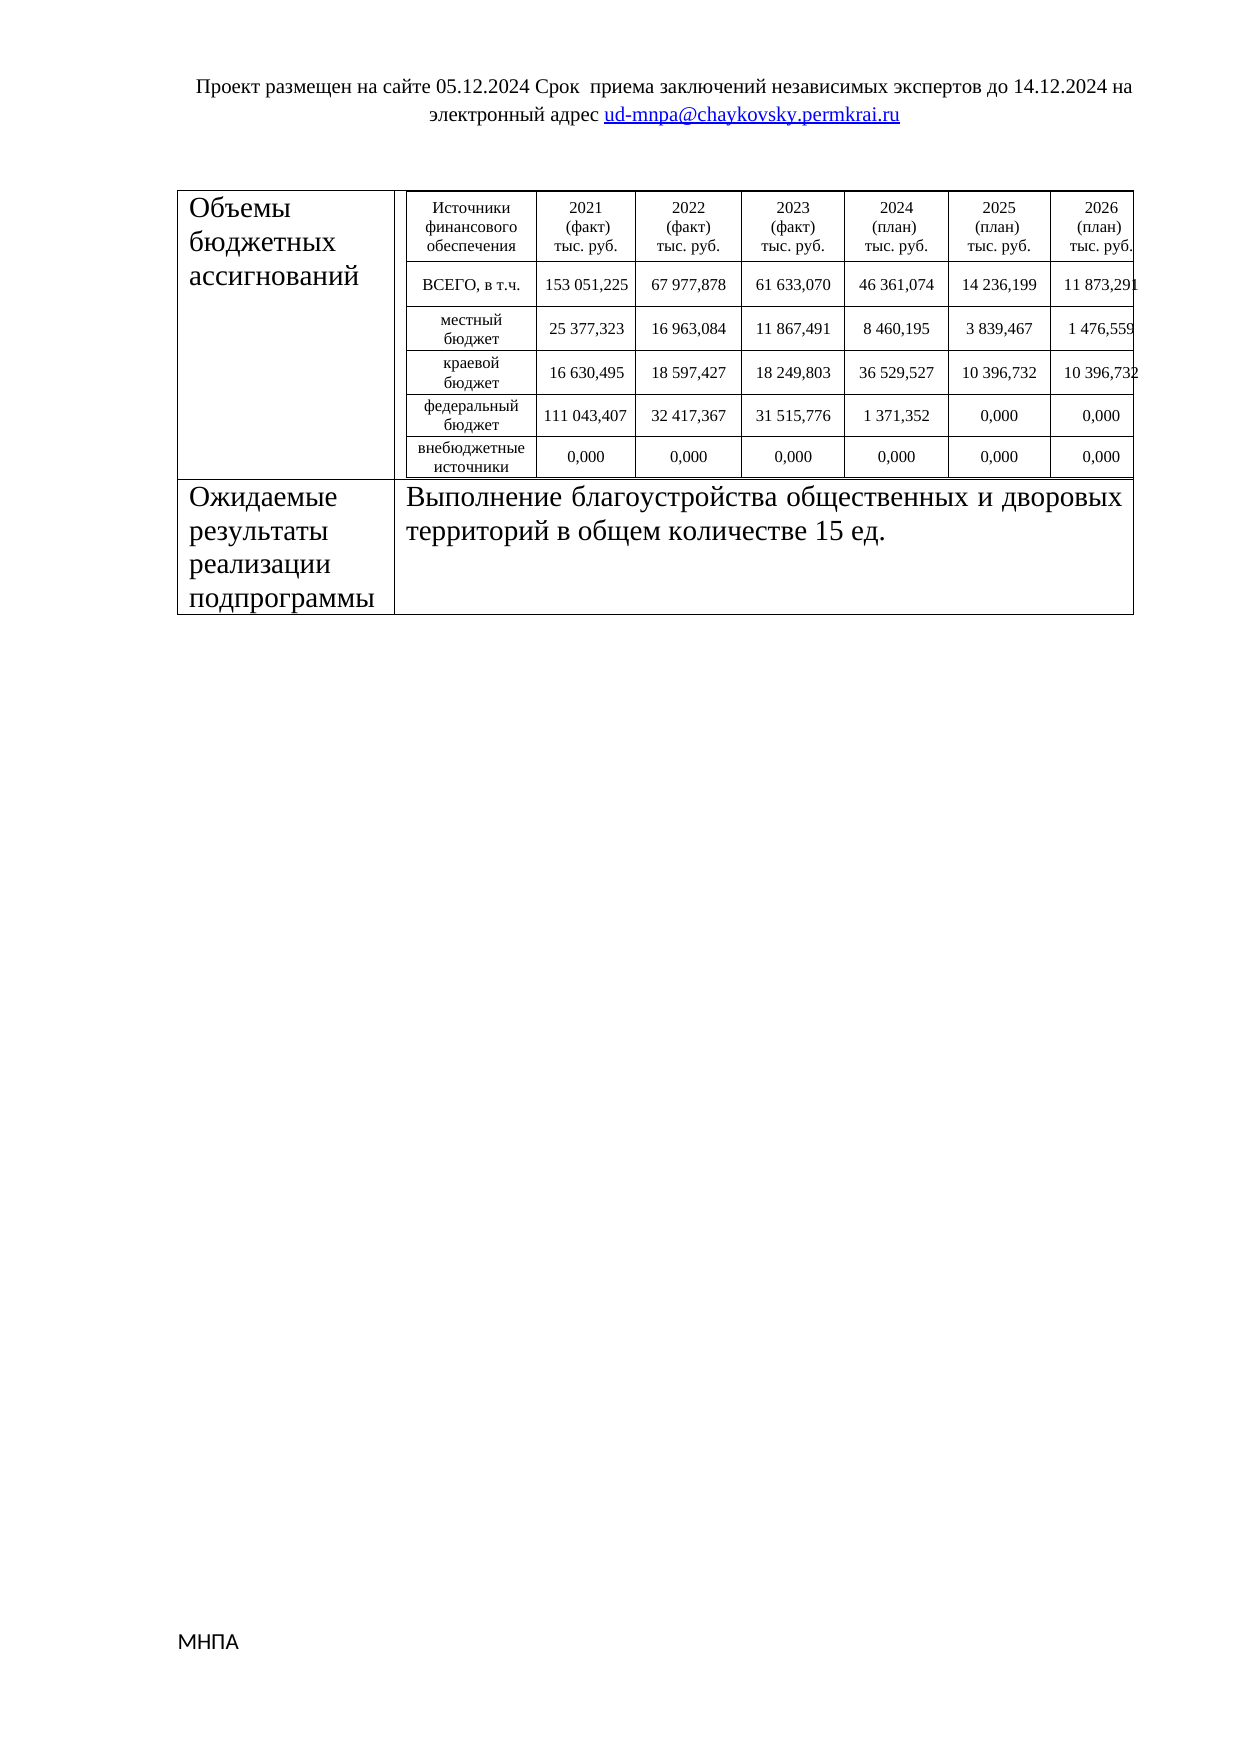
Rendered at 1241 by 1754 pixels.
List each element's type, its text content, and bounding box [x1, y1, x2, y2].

table_cell [407, 262, 536, 306]
table_cell [1051, 395, 1133, 436]
table_cell [742, 395, 844, 436]
table_cell [537, 437, 635, 477]
table_cell [949, 351, 1050, 394]
table_cell [742, 437, 844, 477]
table_cell [949, 262, 1050, 306]
table_cell [845, 437, 948, 477]
table_cell [395, 191, 406, 478]
table_cell [537, 262, 635, 306]
table_cell [537, 307, 635, 350]
table_cell [407, 307, 536, 350]
table_cell [845, 262, 948, 306]
table_cell [949, 395, 1050, 436]
table_cell [537, 351, 635, 394]
table_cell [742, 262, 844, 306]
table_cell Выполнение благоустройства общественных и дворовых территорий в общем количестве 15 ед. [395, 480, 1133, 614]
table_cell [1051, 307, 1133, 350]
table_cell [407, 351, 536, 394]
table_cell [407, 395, 536, 436]
table_cell [949, 192, 1050, 261]
table_cell [742, 307, 844, 350]
table_cell [742, 192, 844, 261]
table_cell [537, 192, 635, 261]
table_cell [537, 395, 635, 436]
table_cell [1051, 351, 1133, 394]
table_cell [636, 307, 741, 350]
table_cell [1051, 192, 1133, 261]
table_cell [742, 351, 844, 394]
table_cell [636, 192, 741, 261]
table_cell [636, 437, 741, 477]
table_cell [949, 437, 1050, 477]
table_cell Ожидаемые результаты реализации подпрограммы [178, 480, 394, 614]
table_cell [407, 437, 536, 477]
table_cell Объемы бюджетных ассигнований [178, 191, 394, 478]
table_cell [1051, 437, 1133, 477]
table_cell [636, 262, 741, 306]
table_cell [845, 351, 948, 394]
table_cell [1051, 262, 1133, 306]
table_cell [636, 395, 741, 436]
table_cell [636, 351, 741, 394]
table_cell [845, 307, 948, 350]
table_cell [949, 307, 1050, 350]
table_cell [845, 192, 948, 261]
table_cell [845, 395, 948, 436]
table_cell [407, 192, 536, 261]
